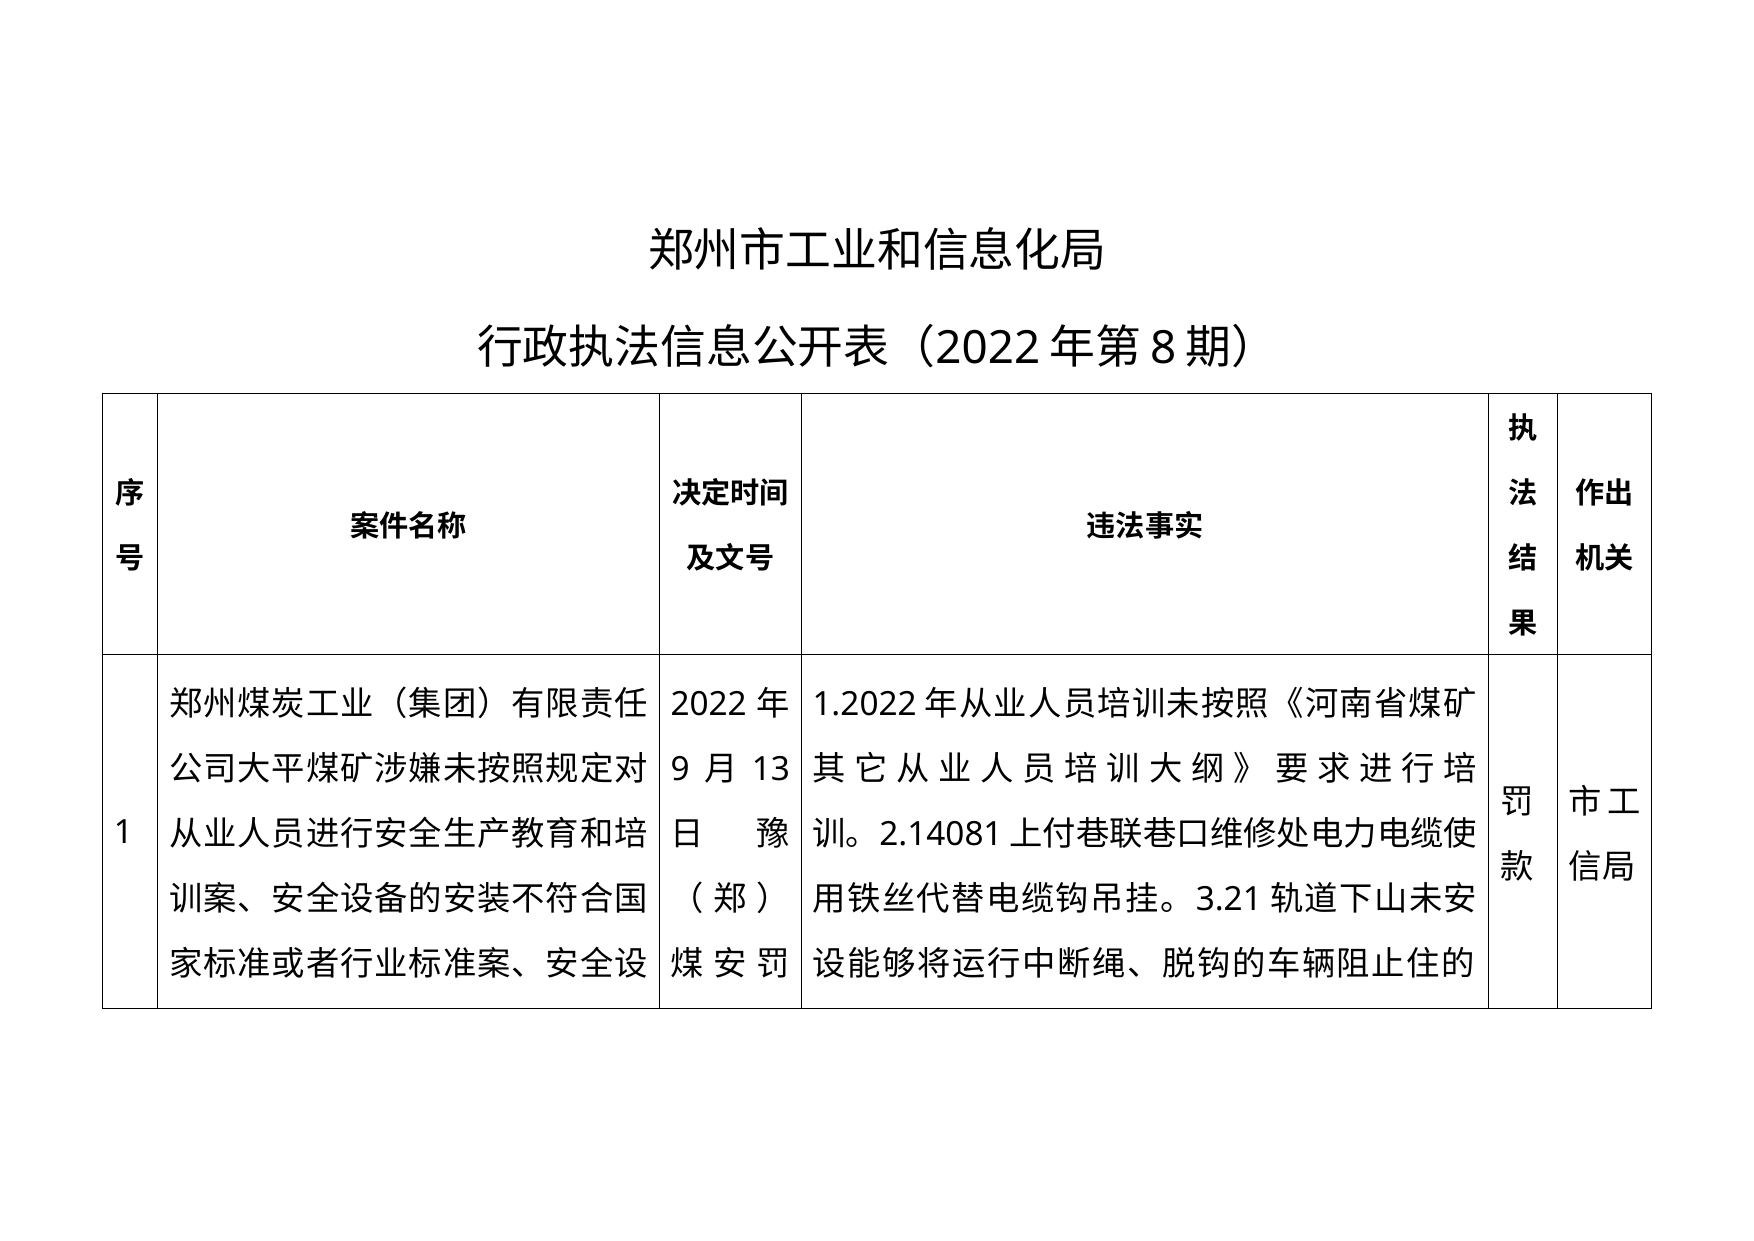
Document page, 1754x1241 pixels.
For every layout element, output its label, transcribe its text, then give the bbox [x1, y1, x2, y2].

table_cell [158, 655, 659, 1007]
text 行政执法信息公开表（2022年第8期） [150, 295, 1604, 393]
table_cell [802, 655, 1488, 1007]
text 郑州市工业和信息化局 [150, 198, 1604, 295]
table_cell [660, 655, 801, 1007]
table_cell 罚款 [1489, 655, 1557, 1007]
table_header 案件名称 [158, 394, 659, 654]
table_cell 市工信局 [1558, 655, 1651, 1007]
table_cell 1 [103, 655, 157, 1007]
table_header 作出机关 [1558, 394, 1651, 654]
table_header 违法事实 [802, 394, 1488, 654]
table_header 序号 [103, 394, 157, 654]
table_header 决定时间及文号 [660, 394, 801, 654]
table_header 执法结果 [1489, 394, 1557, 654]
